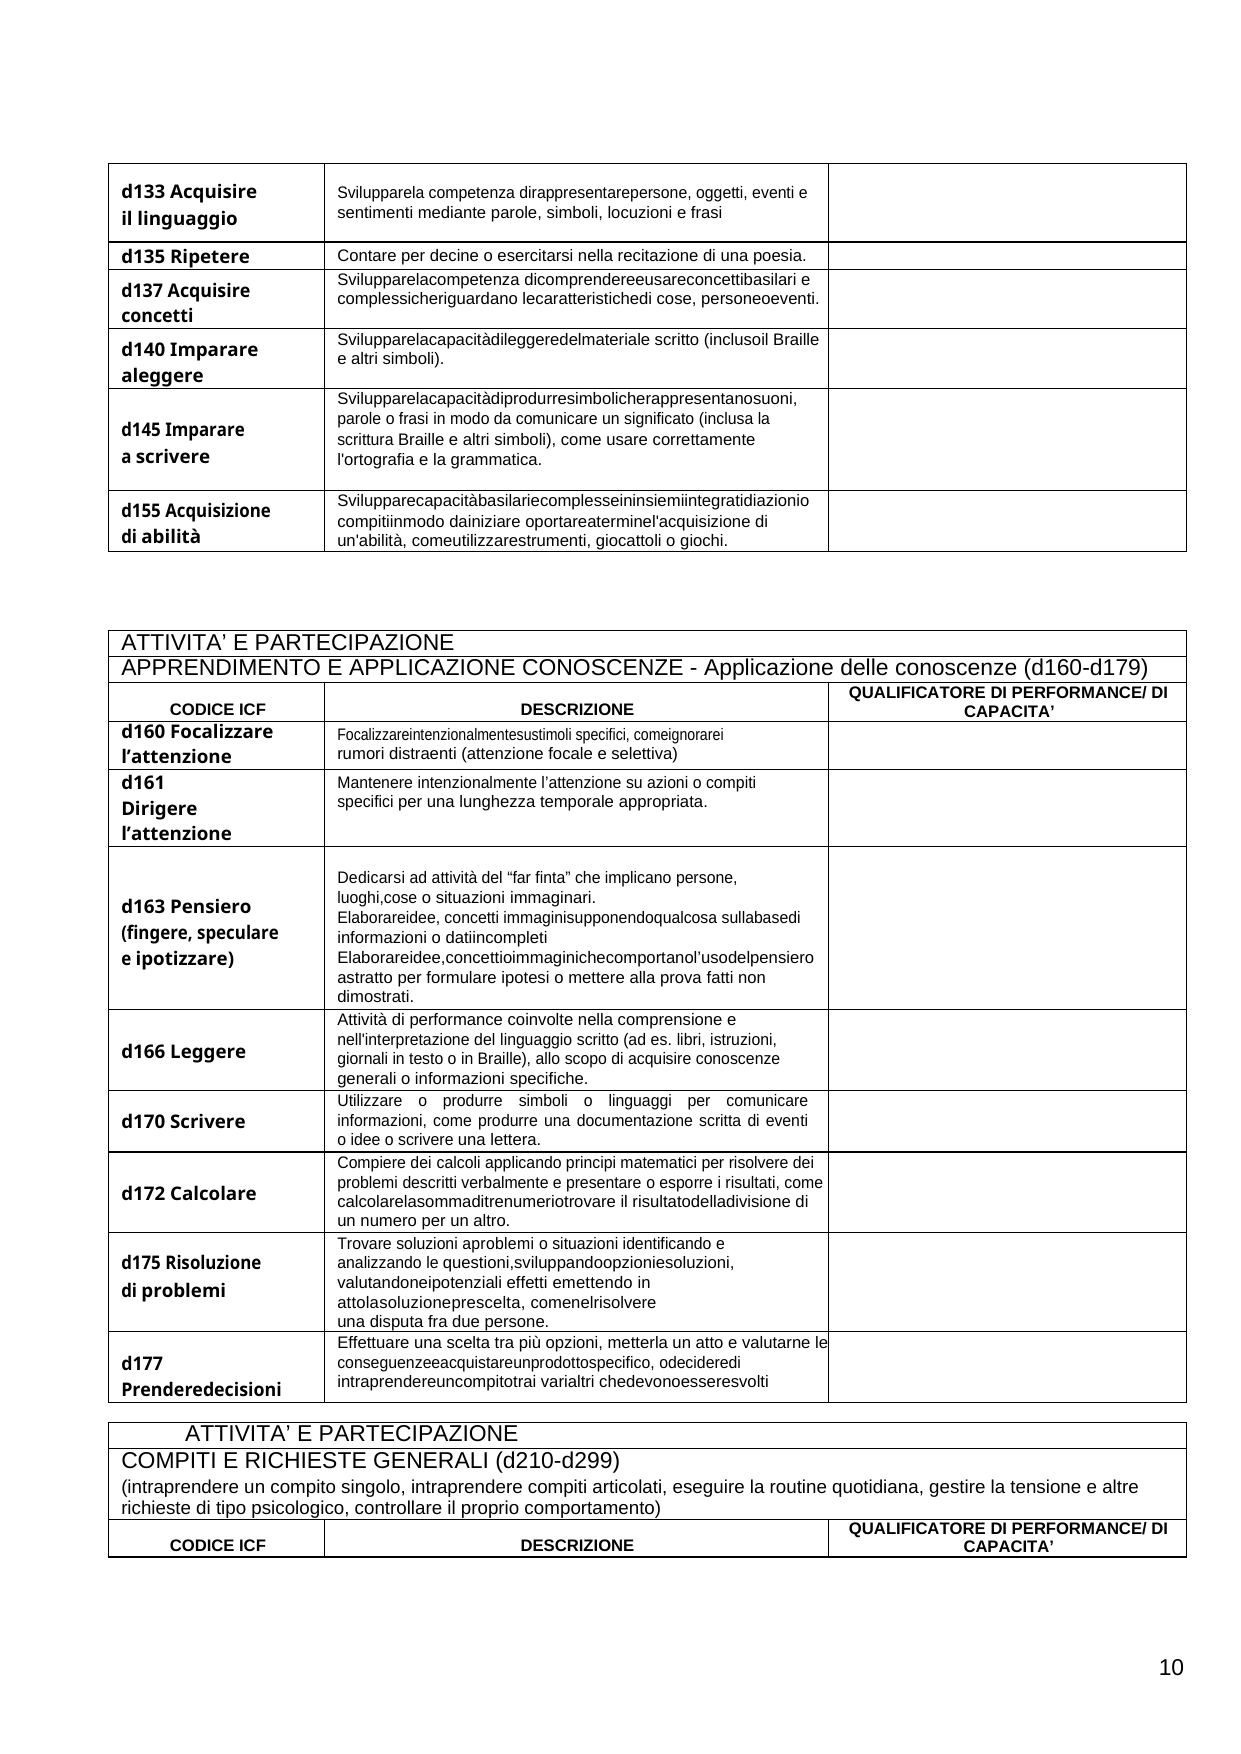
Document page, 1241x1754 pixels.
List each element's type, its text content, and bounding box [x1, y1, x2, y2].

table_cell [829, 722, 1186, 768]
table_cell d160 Focalizzare l’attenzione [109, 722, 324, 768]
table_header Svilupparela competenza dirappresentarepersone, oggetti, eventi e sentimenti mediante parole, simboli, locuzioni e frasi [325, 164, 828, 241]
table_cell d175 Risoluzione di problemi [109, 1233, 324, 1331]
table_cell [829, 847, 1186, 1008]
table_cell [829, 1091, 1186, 1151]
table_cell DESCRIZIONE [325, 683, 828, 721]
table_cell Svilupparelacapacitàdiprodurresimbolicherappresentanosuoni, parole o frasi in modo da comunicare un significato (inclusa la scrittura Braille e altri simboli), come usare correttamente l'ortografia e la grammatica. [325, 389, 828, 490]
table_cell DESCRIZIONE [325, 1520, 828, 1556]
table_cell [829, 1233, 1186, 1331]
table_cell Effettuare una scelta tra più opzioni, metterla un atto e valutarne le conseguenzeeacquistareunprodottospecifico, odecideredi intraprendereuncompitotrai varialtri chedevonoesseresvolti [325, 1332, 828, 1402]
table_header ATTIVITA’ E PARTECIPAZIONE [109, 631, 1186, 656]
table_cell d145 Imparare a scrivere [109, 389, 324, 490]
table_cell Contare per decine o esercitarsi nella recitazione di una poesia. [325, 243, 828, 269]
table_cell d161 Dirigere l’attenzione [109, 770, 324, 846]
table_header [829, 164, 1186, 241]
table_cell d155 Acquisizione di abilità [109, 491, 324, 551]
table_cell QUALIFICATORE DI PERFORMANCE/ DI CAPACITA’ [829, 683, 1186, 721]
table_cell Svilupparelacapacitàdileggeredelmateriale scritto (inclusoil Braille e altri simboli). [325, 329, 828, 388]
table_cell [829, 270, 1186, 328]
table_cell Dedicarsi ad attività del “far finta” che implicano persone, luoghi,cose o situazioni immaginari. Elaborareidee, concetti immaginisupponendoqualcosa sullabasedi informazioni o datiincompleti Elaborareidee,concettioimmaginichecomportanol’usodelpensiero astratto per formulare ipotesi o mettere alla prova fatti non dimostrati. [325, 847, 828, 1008]
table_cell Utilizzare o produrre simboli o linguaggi per comunicare informazioni, come produrre una documentazione scritta di eventi o idee o scrivere una lettera. [325, 1091, 828, 1151]
table_cell Svilupparelacompetenza dicomprendereeusareconcettibasilari e complessicheriguardano lecaratteristichedi cose, personeoeventi. [325, 270, 828, 328]
table_cell d166 Leggere [109, 1010, 324, 1090]
table_cell [829, 1332, 1186, 1402]
table_cell d137 Acquisire concetti [109, 270, 324, 328]
table_cell [829, 389, 1186, 490]
table_cell Mantenere intenzionalmente l’attenzione su azioni o compiti specifici per una lunghezza temporale appropriata. [325, 770, 828, 846]
table_cell d163 Pensiero (fingere, speculare e ipotizzare) [109, 847, 324, 1008]
table_cell CODICE ICF [109, 683, 324, 721]
table_cell CODICE ICF [109, 1520, 324, 1556]
table_cell [829, 1153, 1186, 1232]
table_cell d140 Imparare aleggere [109, 329, 324, 388]
table_cell Svilupparecapacitàbasilariecomplesseininsiemiintegratidiazionio compitiinmodo dainiziare oportareaterminel'acquisizione di un'abilità, comeutilizzarestrumenti, giocattoli o giochi. [325, 491, 828, 551]
table_cell [829, 329, 1186, 388]
table_cell [829, 491, 1186, 551]
table_cell Focalizzareintenzionalmentesustimoli specifici, comeignorarei rumori distraenti (attenzione focale e selettiva) [325, 722, 828, 768]
table_cell [829, 770, 1186, 846]
table_cell COMPITI E RICHIESTE GENERALI (d210-d299) (intraprendere un compito singolo, intraprendere compiti articolati, eseguire la routine quotidiana, gestire la tensione e altre richieste di tipo psicologico, controllare il proprio comportamento) [109, 1449, 1186, 1519]
table_cell [829, 243, 1186, 269]
table_cell Trovare soluzioni aproblemi o situazioni identificando e analizzando le questioni,sviluppandoopzioniesoluzioni, valutandoneipotenziali effetti emettendo in attolasoluzioneprescelta, comenelrisolvere una disputa fra due persone. [325, 1233, 828, 1331]
table_cell d135 Ripetere [109, 243, 324, 269]
table_cell d172 Calcolare [109, 1153, 324, 1232]
table_cell Attività di performance coinvolte nella comprensione e nell'interpretazione del linguaggio scritto (ad es. libri, istruzioni, giornali in testo o in Braille), allo scopo di acquisire conoscenze generali o informazioni specifiche. [325, 1010, 828, 1090]
table_header d133 Acquisire il linguaggio [109, 164, 324, 241]
table_cell [829, 1010, 1186, 1090]
table_cell Compiere dei calcoli applicando principi matematici per risolvere dei problemi descritti verbalmente e presentare o esporre i risultati, come calcolarelasommaditrenumeriotrovare il risultatodelladivisione di un numero per un altro. [325, 1153, 828, 1232]
table_cell APPRENDIMENTO E APPLICAZIONE CONOSCENZE - Applicazione delle conoscenze (d160-d179) [109, 657, 1186, 682]
table_header ATTIVITA’ E PARTECIPAZIONE [109, 1423, 1186, 1448]
table_cell d170 Scrivere [109, 1091, 324, 1151]
table_cell QUALIFICATORE DI PERFORMANCE/ DI CAPACITA’ [829, 1520, 1186, 1556]
table_cell d177 Prenderedecisioni [109, 1332, 324, 1402]
